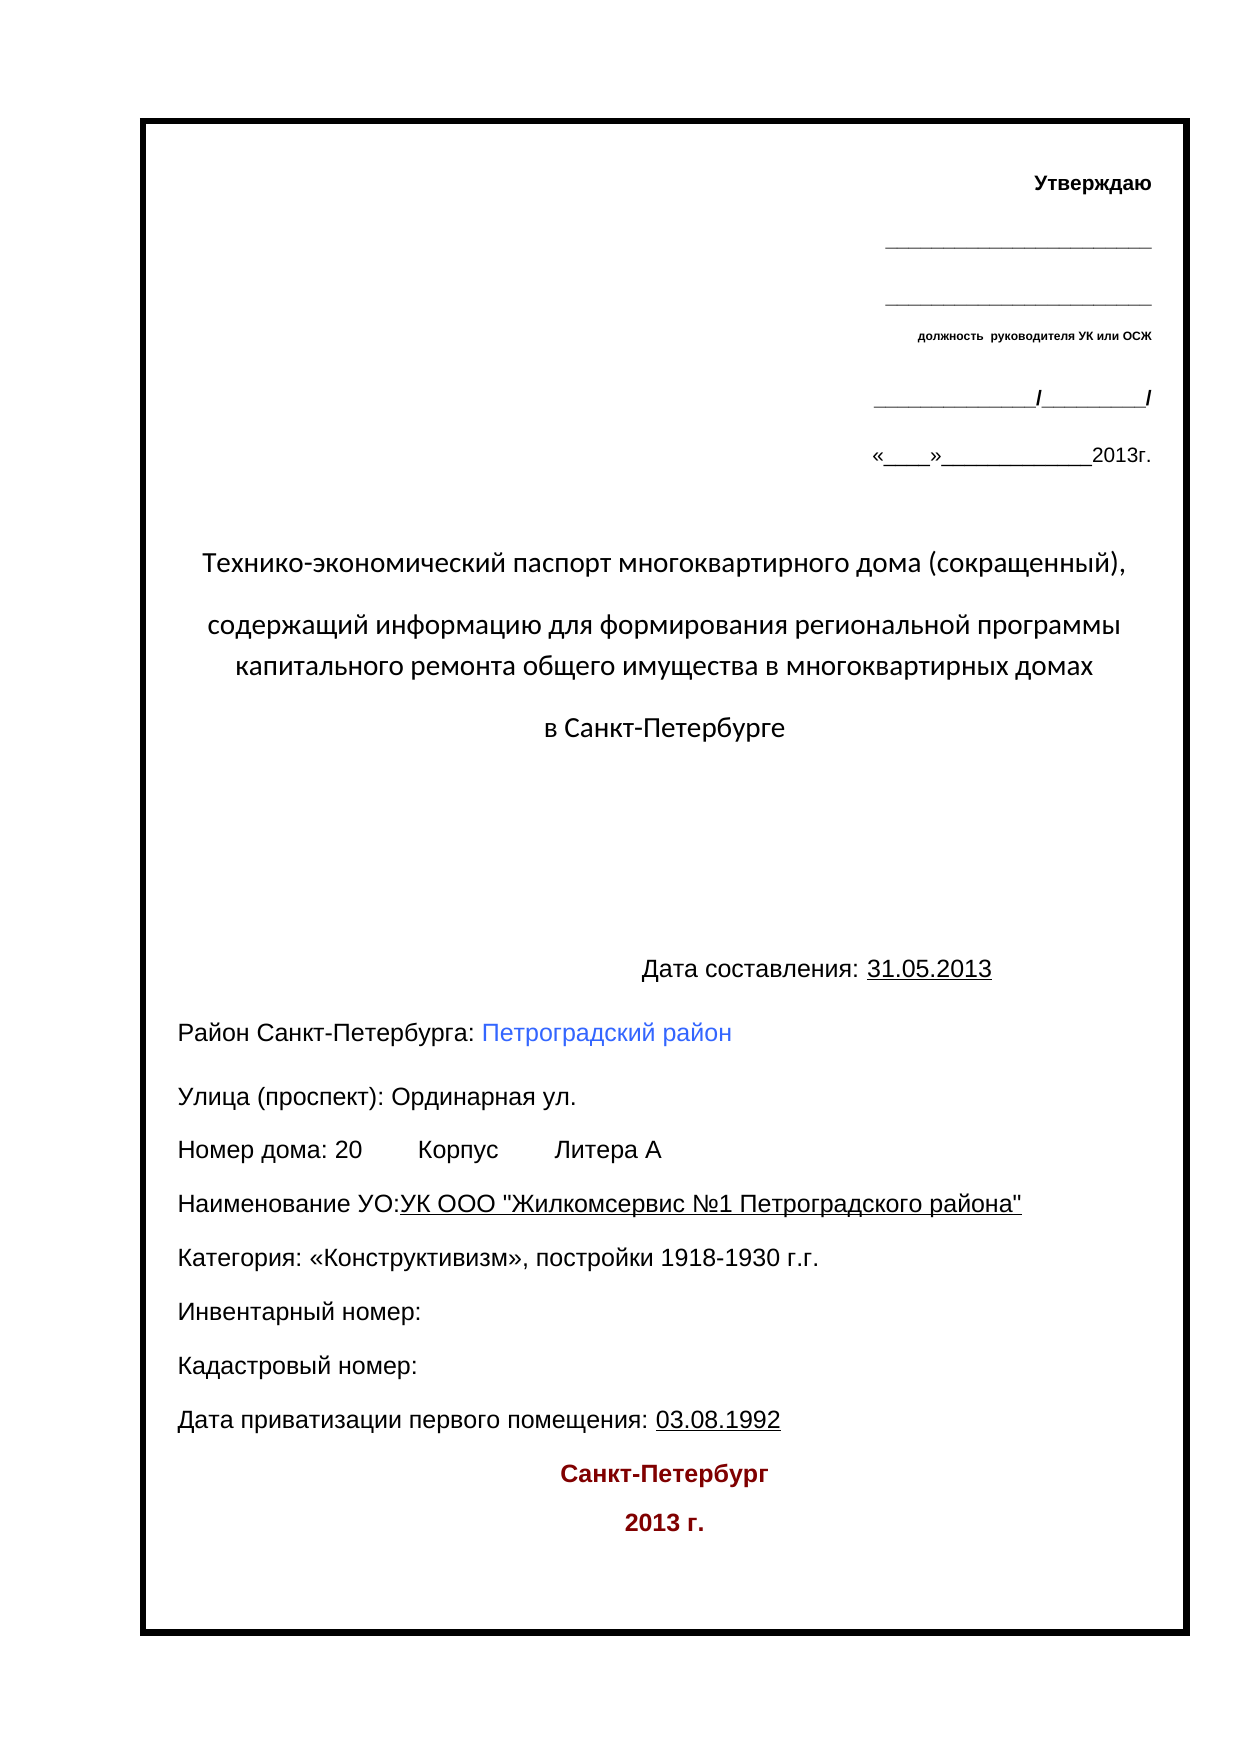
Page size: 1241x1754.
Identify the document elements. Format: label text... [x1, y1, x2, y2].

text _______________________ [177, 227, 1152, 251]
text Инвентарный номер: [177, 1297, 1152, 1326]
text Район Санкт-Петербурга: Петроградский район [177, 1018, 1152, 1046]
text Дата составления: 31.05.2013 [177, 954, 1152, 982]
text в Санкт-Петербурге [177, 709, 1152, 745]
text 2013 г. [177, 1508, 1152, 1537]
text Номер дома: 20 Корпус Литера А [177, 1135, 1152, 1164]
text Утверждаю [177, 171, 1152, 194]
text Cанкт-Петербург [177, 1458, 1152, 1487]
text Технико-экономический паспорт многоквартирного дома (сокращенный), [177, 544, 1152, 580]
text Кадастровый номер: [177, 1351, 1152, 1379]
text должность руководителя УК или ОСЖ [177, 329, 1152, 353]
text «____»_____________2013г. [177, 442, 1152, 466]
text Улица (проспект): Ординарная ул. [177, 1082, 1152, 1110]
text содержащий информацию для формирования региональной программы капитального ремонта общего имущества в многоквартирных домах [177, 606, 1152, 683]
text ______________/_________/ [177, 386, 1152, 409]
text Категория: «Конструктивизм», постройки 1918-1930 г.г. [177, 1243, 1152, 1272]
text Наименование УО:УК ООО "Жилкомсервис №1 Петроградского района" [177, 1189, 1152, 1218]
text Дата приватизации первого помещения: 03.08.1992 [177, 1405, 1152, 1433]
text _______________________ [177, 284, 1152, 308]
